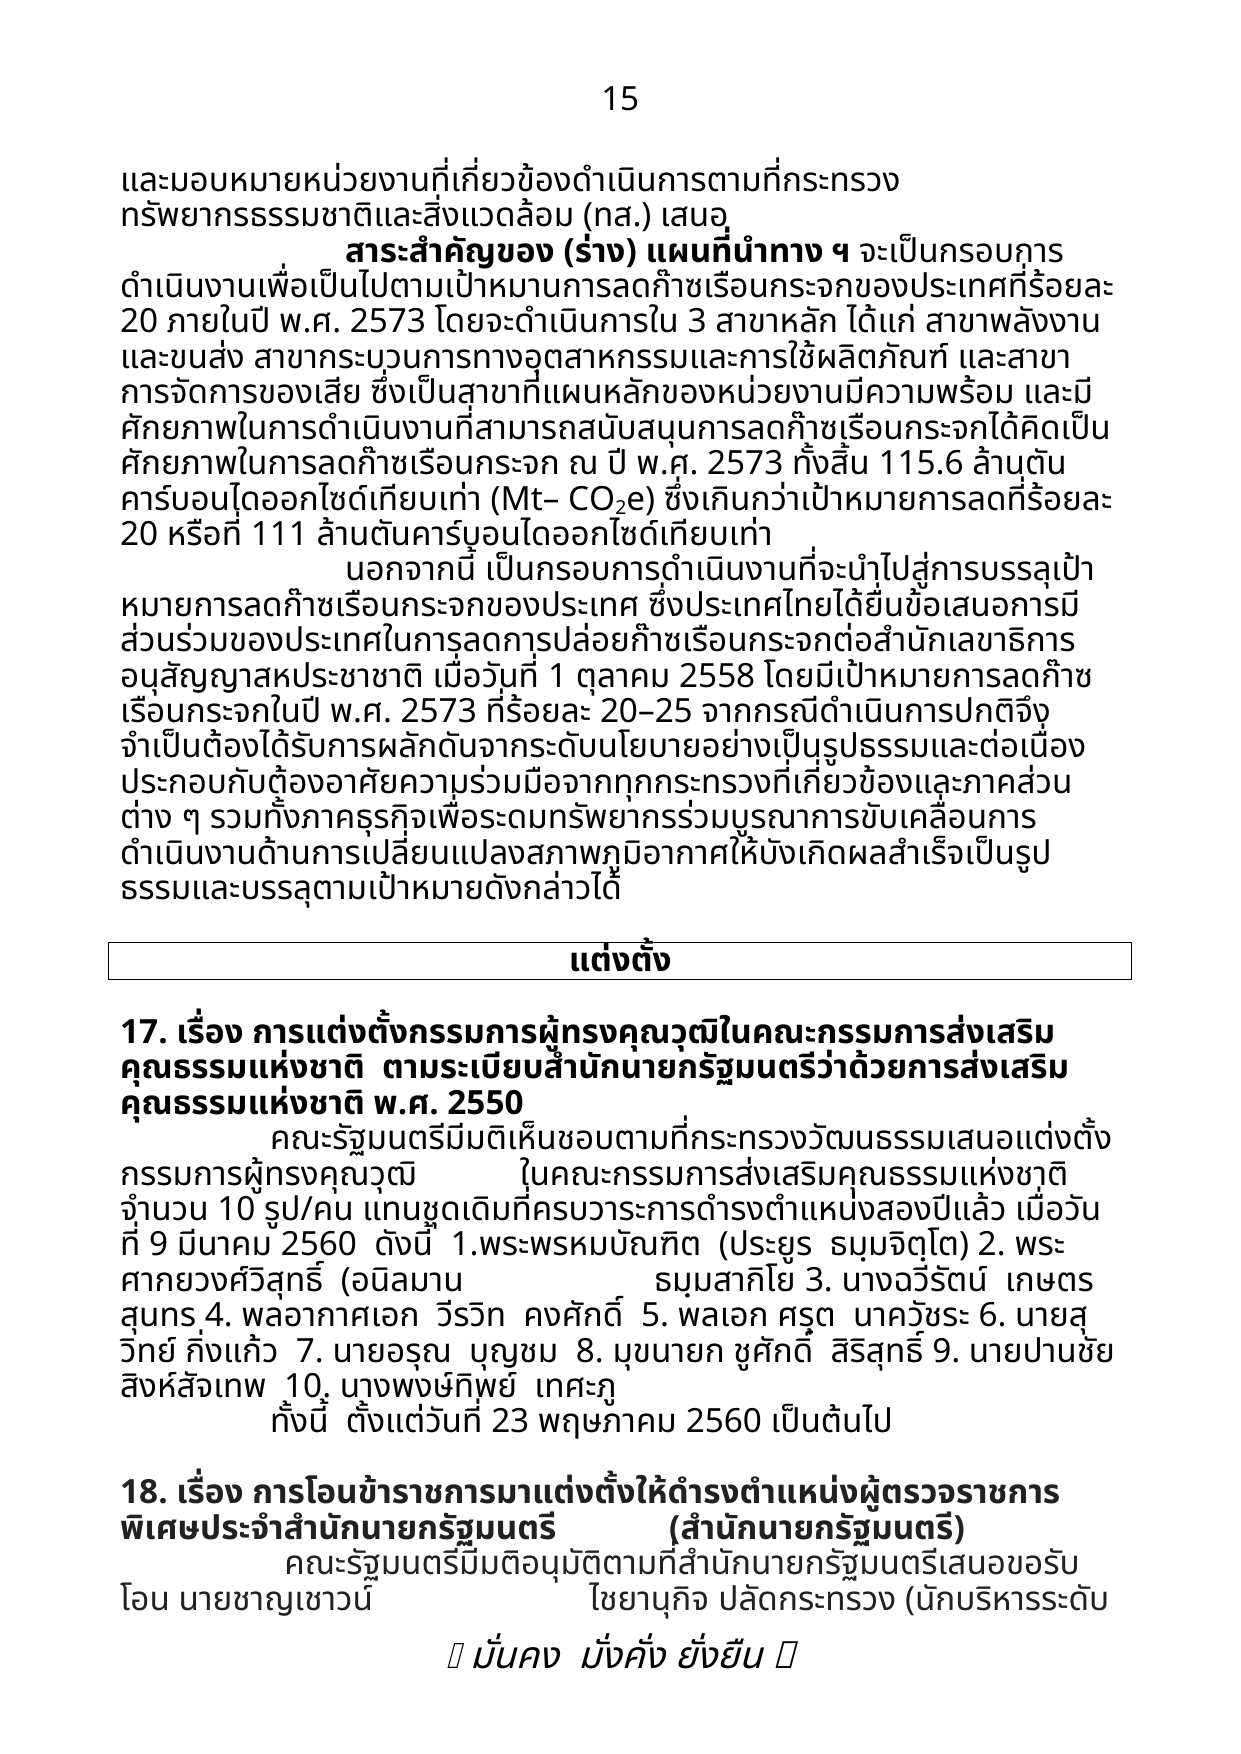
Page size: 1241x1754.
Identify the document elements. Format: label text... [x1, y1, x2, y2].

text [120, 163, 1120, 234]
table_header แต่งตั้ง [109, 943, 1131, 978]
text 18. เรื่อง การโอนข้าราชการมาแต่งตั้งให้ดำรงตำแหน่งผู้ตรวจราชการพิเศษประจำสำนักนายกรัฐมนตรี (สำนักนายกรัฐมนตรี) [120, 1475, 1120, 1546]
text 17. เรื่อง การแต่งตั้งกรรมการผู้ทรงคุณวุฒิในคณะกรรมการส่งเสริมคุณธรรมแห่งชาติ ตามระเบียบสำนักนายกรัฐมนตรีว่าด้วยการส่งเสริมคุณธรรมแห่งชาติ พ.ศ. 2550 [120, 1015, 1120, 1121]
text คณะรัฐมนตรีมีมติเห็นชอบตามที่กระทรวงวัฒนธรรมเสนอแต่งตั้งกรรมการผู้ทรงคุณวุฒิ ในคณะกรรมการส่งเสริมคุณธรรมแห่งชาติ จำนวน 10 รูป/คน แทนชุดเดิมที่ครบวาระการดำรงตำแหน่งสองปีแล้ว เมื่อวันที่ 9 มีนาคม 2560 ดังนี้ 1.พระพรหมบัณฑิต (ประยูร ธมฺมจิตฺโต) 2. พระศากยวงศ์วิสุทธิ์ (อนิลมาน ธมฺมสากิโย 3. นางฉวีรัตน์ เกษตรสุนทร 4. พลอากาศเอก วีรวิท คงศักดิ์ 5. พลเอก ศรุต นาควัชระ 6. นายสุวิทย์ กิ่งแก้ว 7. นายอรุณ บุญชม 8. มุขนายก ชูศักดิ์ สิริสุทธิ์ 9. นายปานชัย สิงห์สัจเทพ 10. นางพงษ์ทิพย์ เทศะภู [120, 1121, 1120, 1404]
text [120, 1546, 1120, 1617]
text นอกจากนี้ เป็นกรอบการดำเนินงานที่จะนำไปสู่การบรรลุเป้าหมายการลดก๊าซเรือนกระจกของประเทศ ซึ่งประเทศไทยได้ยื่นข้อเสนอการมีส่วนร่วมของประเทศในการลดการปล่อยก๊าซเรือนกระจกต่อสำนักเลขาธิการอนุสัญญาสหประชาชาติ เมื่อวันที่ 1 ตุลาคม 2558 โดยมีเป้าหมายการลดก๊าซเรือนกระจกในปี พ.ศ. 2573 ที่ร้อยละ 20–25 จากกรณีดำเนินการปกติจึงจำเป็นต้องได้รับการผลักดันจากระดับนโยบายอย่างเป็นรูปธรรมและต่อเนื่อง ประกอบกับต้องอาศัยความร่วมมือจากทุกกระทรวงที่เกี่ยวข้องและภาคส่วนต่าง ๆ รวมทั้งภาคธุรกิจเพื่อระดมทรัพยากรร่วมบูรณาการขับเคลื่อนการดำเนินงานด้านการเปลี่ยนแปลงสภาพภูมิอากาศให้บังเกิดผลสำเร็จเป็นรูปธรรมและบรรลุตามเป้าหมายดังกล่าวได้ [120, 552, 1120, 907]
text สาระสำคัญของ (ร่าง) แผนที่นำทาง ฯ จะเป็นกรอบการดำเนินงานเพื่อเป็นไปตามเป้าหมานการลดก๊าซเรือนกระจกของประเทศที่ร้อยละ 20 ภายในปี พ.ศ. 2573 โดยจะดำเนินการใน 3 สาขาหลัก ได้แก่ สาขาพลังงานและขนส่ง สาขากระบวนการทางอุตสาหกรรมและการใช้ผลิตภัณฑ์ และสาขาการจัดการของเสีย ซึ่งเป็นสาขาที่แผนหลักของหน่วยงานมีความพร้อม และมีศักยภาพในการดำเนินงานที่สามารถสนับสนุนการลดก๊าซเรือนกระจกได้คิดเป็นศักยภาพในการลดก๊าซเรือนกระจก ณ ปี พ.ศ. 2573 ทั้งสิ้น 115.6 ล้านตันคาร์บอนไดออกไซด์เทียบเท่า (Mt– CO2e) ซึ่งเกินกว่าเป้าหมายการลดที่ร้อยละ 20 หรือที่ 111 ล้านตันคาร์บอนไดออกไซด์เทียบเท่า [120, 234, 1120, 552]
text ทั้งนี้ ตั้งแต่วันที่ 23 พฤษภาคม 2560 เป็นต้นไป [120, 1404, 1120, 1440]
